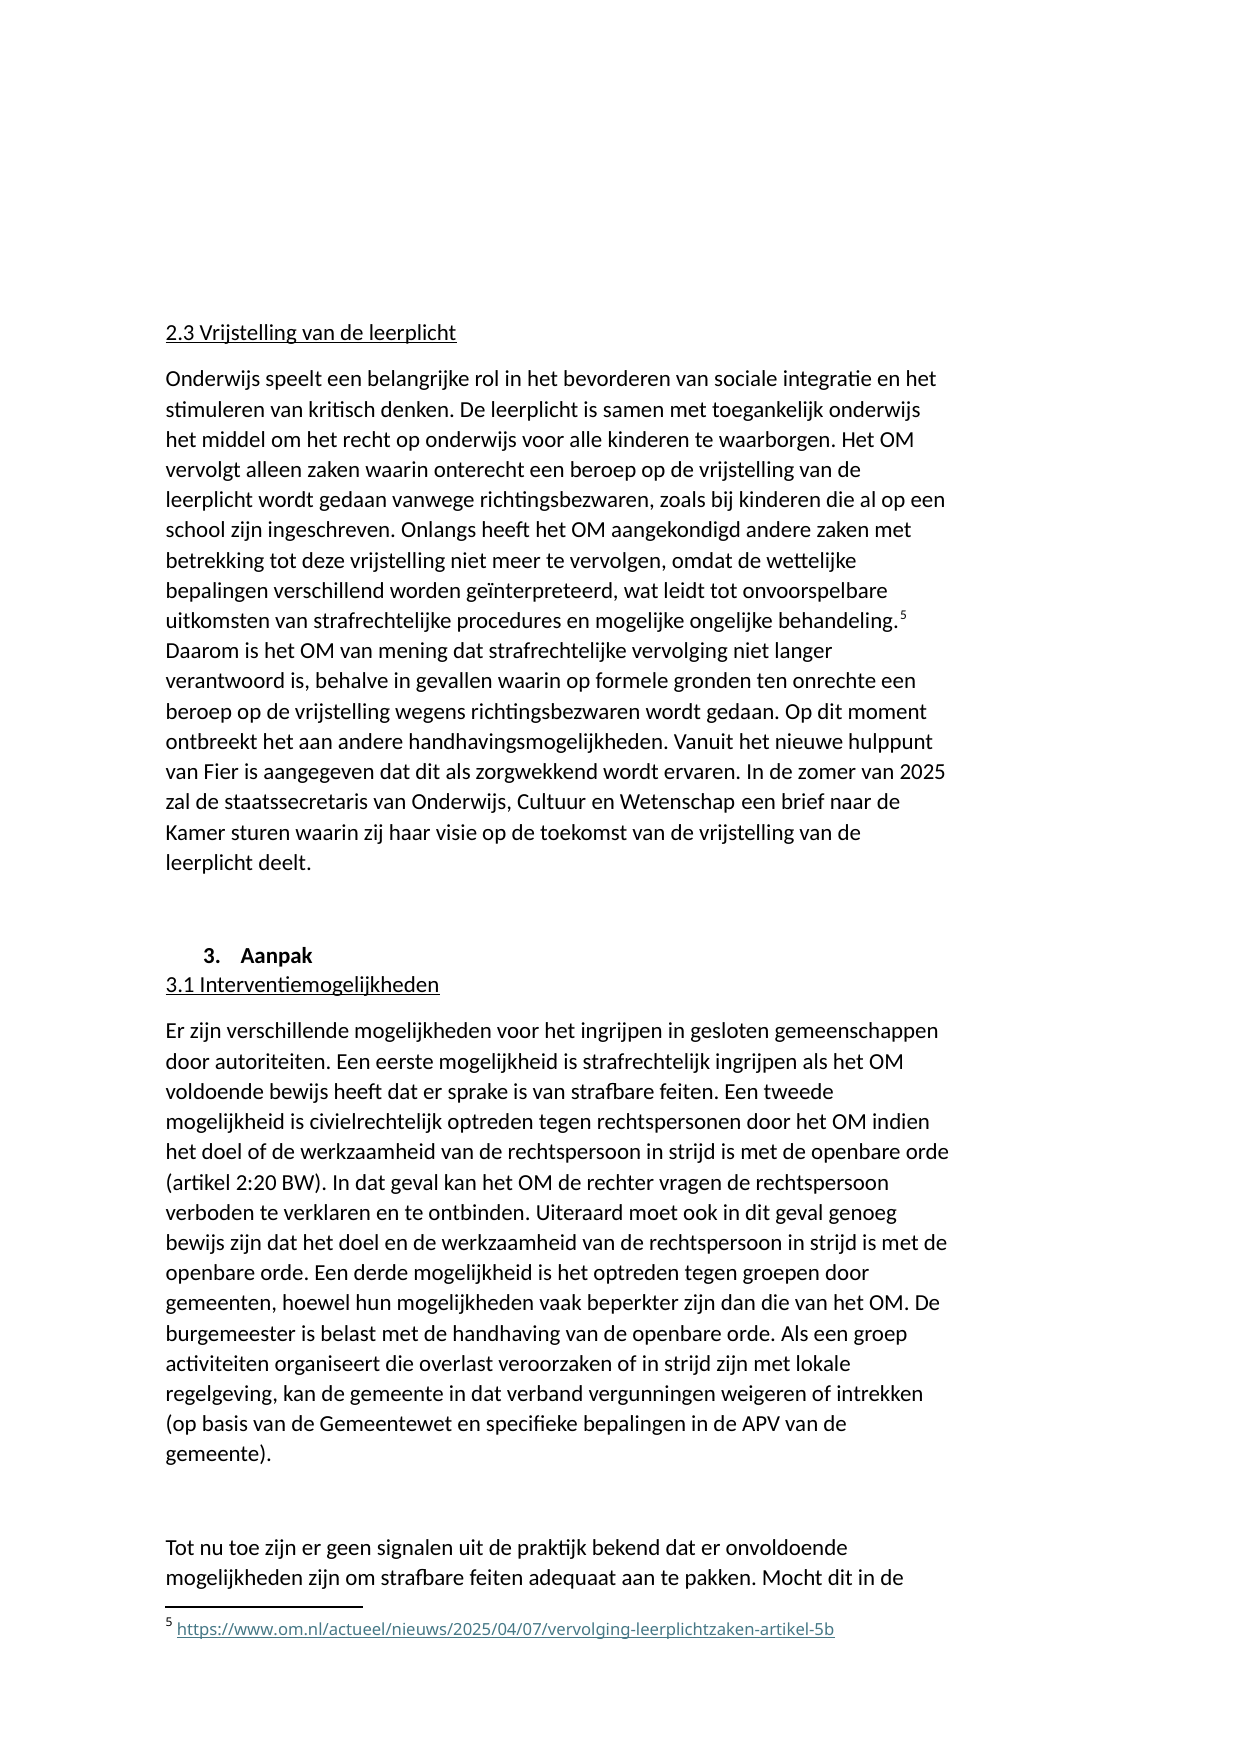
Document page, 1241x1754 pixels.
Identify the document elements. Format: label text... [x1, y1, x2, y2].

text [165, 1533, 951, 1591]
text 3.1 Interventiemogelijkheden [165, 970, 951, 998]
list Aanpak [203, 942, 951, 970]
text 2.3 Vrijstelling van de leerplicht [165, 318, 951, 346]
text Onderwijs speelt een belangrijke rol in het bevorderen van sociale integratie en het stimuleren van kritisch denken. De leerplicht is samen met toegankelijk onderwijs het middel om het recht op onderwijs voor alle kinderen te waarborgen. Het OM vervolgt alleen zaken waarin onterecht een beroep op de vrijstelling van de leerplicht wordt gedaan vanwege richtingsbezwaren, zoals bij kinderen die al op een school zijn ingeschreven. Onlangs heeft het OM aangekondigd andere zaken met betrekking tot deze vrijstelling niet meer te vervolgen, omdat de wettelijke bepalingen verschillend worden geïnterpreteerd, wat leidt tot onvoorspelbare uitkomsten van strafrechtelijke procedures en mogelijke ongelijke behandeling. Daarom is het OM van mening dat strafrechtelijke vervolging niet langer verantwoord is, behalve in gevallen waarin op formele gronden ten onrechte een beroep op de vrijstelling wegens richtingsbezwaren wordt gedaan. Op dit moment ontbreekt het aan andere handhavingsmogelijkheden. Vanuit het nieuwe hulppunt van Fier is aangegeven dat dit als zorgwekkend wordt ervaren. In de zomer van 2025 zal de staatssecretaris van Onderwijs, Cultuur en Wetenschap een brief naar de Kamer sturen waarin zij haar visie op de toekomst van de vrijstelling van de leerplicht deelt. [165, 364, 951, 876]
text Er zijn verschillende mogelijkheden voor het ingrijpen in gesloten gemeenschappen door autoriteiten. Een eerste mogelijkheid is strafrechtelijk ingrijpen als het OM voldoende bewijs heeft dat er sprake is van strafbare feiten. Een tweede mogelijkheid is civielrechtelijk optreden tegen rechtspersonen door het OM indien het doel of de werkzaamheid van de rechtspersoon in strijd is met de openbare orde (artikel 2:20 BW). In dat geval kan het OM de rechter vragen de rechtspersoon verboden te verklaren en te ontbinden. Uiteraard moet ook in dit geval genoeg bewijs zijn dat het doel en de werkzaamheid van de rechtspersoon in strijd is met de openbare orde. Een derde mogelijkheid is het optreden tegen groepen door gemeenten, hoewel hun mogelijkheden vaak beperkter zijn dan die van het OM. De burgemeester is belast met de handhaving van de openbare orde. Als een groep activiteiten organiseert die overlast veroorzaken of in strijd zijn met lokale regelgeving, kan de gemeente in dat verband vergunningen weigeren of intrekken (op basis van de Gemeentewet en specifieke bepalingen in de APV van de gemeente). [165, 1017, 951, 1467]
